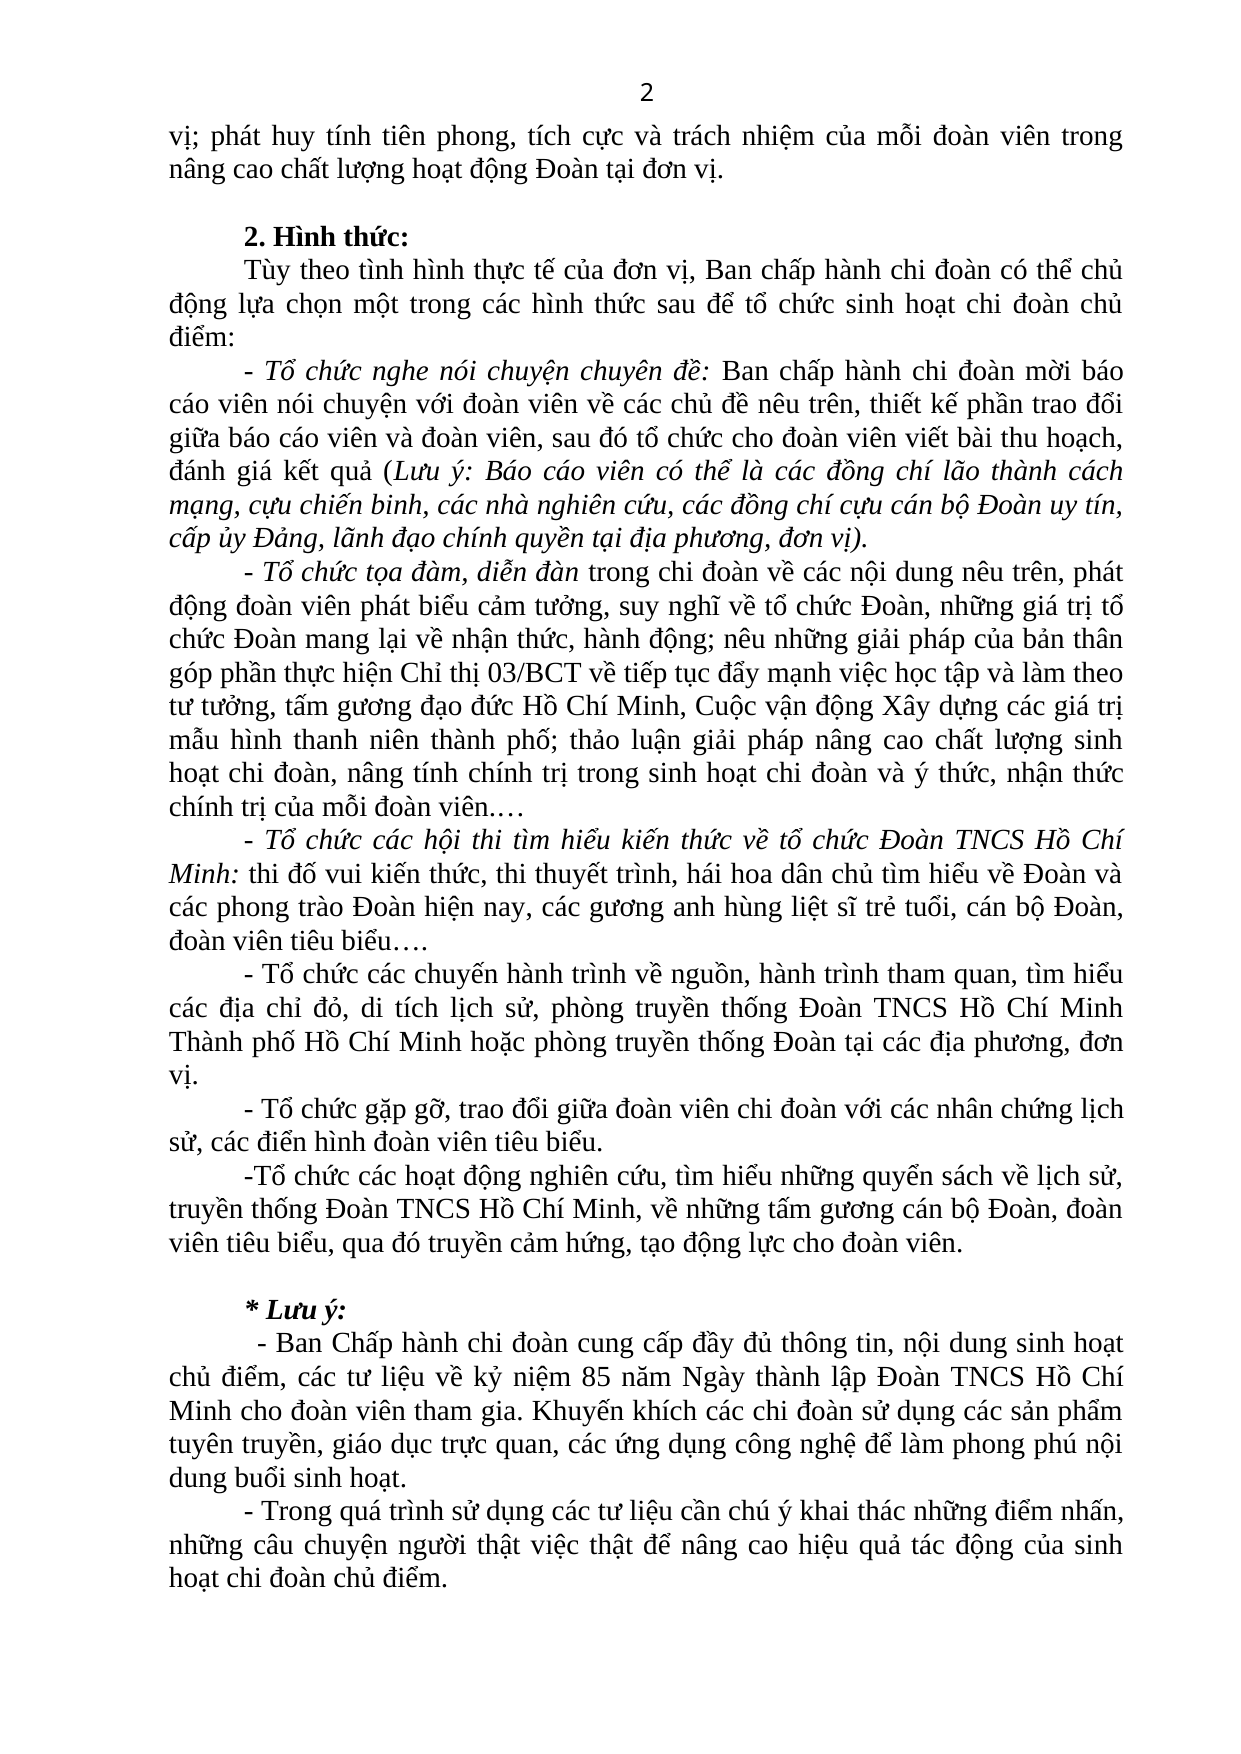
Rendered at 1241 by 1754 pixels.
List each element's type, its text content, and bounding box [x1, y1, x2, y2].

text - Tổ chức nghe nói chuyện chuyên đề: Ban chấp hành chi đoàn mời báo cáo viên nói chuyện với đoàn viên về các chủ đề nêu trên, thiết kế phần trao đổi giữa báo cáo viên và đoàn viên, sau đó tổ chức cho đoàn viên viết bài thu hoạch, đánh giá kết quả (Lưu ý: Báo cáo viên có thể là các đồng chí lão thành cách mạng, cựu chiến binh, các nhà nghiên cứu, các đồng chí cựu cán bộ Đoàn uy tín, cấp ủy Đảng, lãnh đạo chính quyền tại địa phương, đơn vị). [169, 353, 1125, 554]
text 2. Hình thức: [169, 219, 1125, 252]
text - Tổ chức các chuyến hành trình về nguồn, hành trình tham quan, tìm hiểu các địa chỉ đỏ, di tích lịch sử, phòng truyền thống Đoàn TNCS Hồ Chí Minh Thành phố Hồ Chí Minh hoặc phòng truyền thống Đoàn tại các địa phương, đơn vị. [169, 957, 1125, 1091]
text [169, 118, 1125, 185]
text - Tổ chức gặp gỡ, trao đổi giữa đoàn viên chi đoàn với các nhân chứng lịch sử, các điển hình đoàn viên tiêu biểu. [169, 1091, 1125, 1158]
text Tùy theo tình hình thực tế của đơn vị, Ban chấp hành chi đoàn có thể chủ động lựa chọn một trong các hình thức sau để tổ chức sinh hoạt chi đoàn chủ điểm: [169, 252, 1125, 353]
text - Tổ chức tọa đàm, diễn đàn trong chi đoàn về các nội dung nêu trên, phát động đoàn viên phát biểu cảm tưởng, suy nghĩ về tổ chức Đoàn, những giá trị tổ chức Đoàn mang lại về nhận thức, hành động; nêu những giải pháp của bản thân góp phần thực hiện Chỉ thị 03/BCT về tiếp tục đẩy mạnh việc học tập và làm theo tư tưởng, tấm gương đạo đức Hồ Chí Minh, Cuộc vận động Xây dựng các giá trị mẫu hình thanh niên thành phố; thảo luận giải pháp nâng cao chất lượng sinh hoạt chi đoàn, nâng tính chính trị trong sinh hoạt chi đoàn và ý thức, nhận thức chính trị của mỗi đoàn viên.… [169, 554, 1125, 822]
text - Tổ chức các hội thi tìm hiểu kiến thức về tổ chức Đoàn TNCS Hồ Chí Minh: thi đố vui kiến thức, thi thuyết trình, hái hoa dân chủ tìm hiểu về Đoàn và các phong trào Đoàn hiện nay, các gương anh hùng liệt sĩ trẻ tuổi, cán bộ Đoàn, đoàn viên tiêu biểu…. [169, 822, 1125, 957]
text -Tổ chức các hoạt động nghiên cứu, tìm hiểu những quyển sách về lịch sử, truyền thống Đoàn TNCS Hồ Chí Minh, về những tấm gương cán bộ Đoàn, đoàn viên tiêu biểu, qua đó truyền cảm hứng, tạo động lực cho đoàn viên. [169, 1158, 1125, 1258]
text - Trong quá trình sử dụng các tư liệu cần chú ý khai thác những điểm nhấn, những câu chuyện người thật việc thật để nâng cao hiệu quả tác động của sinh hoạt chi đoàn chủ điểm. [169, 1493, 1125, 1594]
text * Lưu ý: [169, 1292, 1125, 1326]
text - Ban Chấp hành chi đoàn cung cấp đầy đủ thông tin, nội dung sinh hoạt chủ điểm, các tư liệu về kỷ niệm 85 năm Ngày thành lập Đoàn TNCS Hồ Chí Minh cho đoàn viên tham gia. Khuyến khích các chi đoàn sử dụng các sản phẩm tuyên truyền, giáo dục trực quan, các ứng dụng công nghệ để làm phong phú nội dung buổi sinh hoạt. [169, 1326, 1125, 1493]
